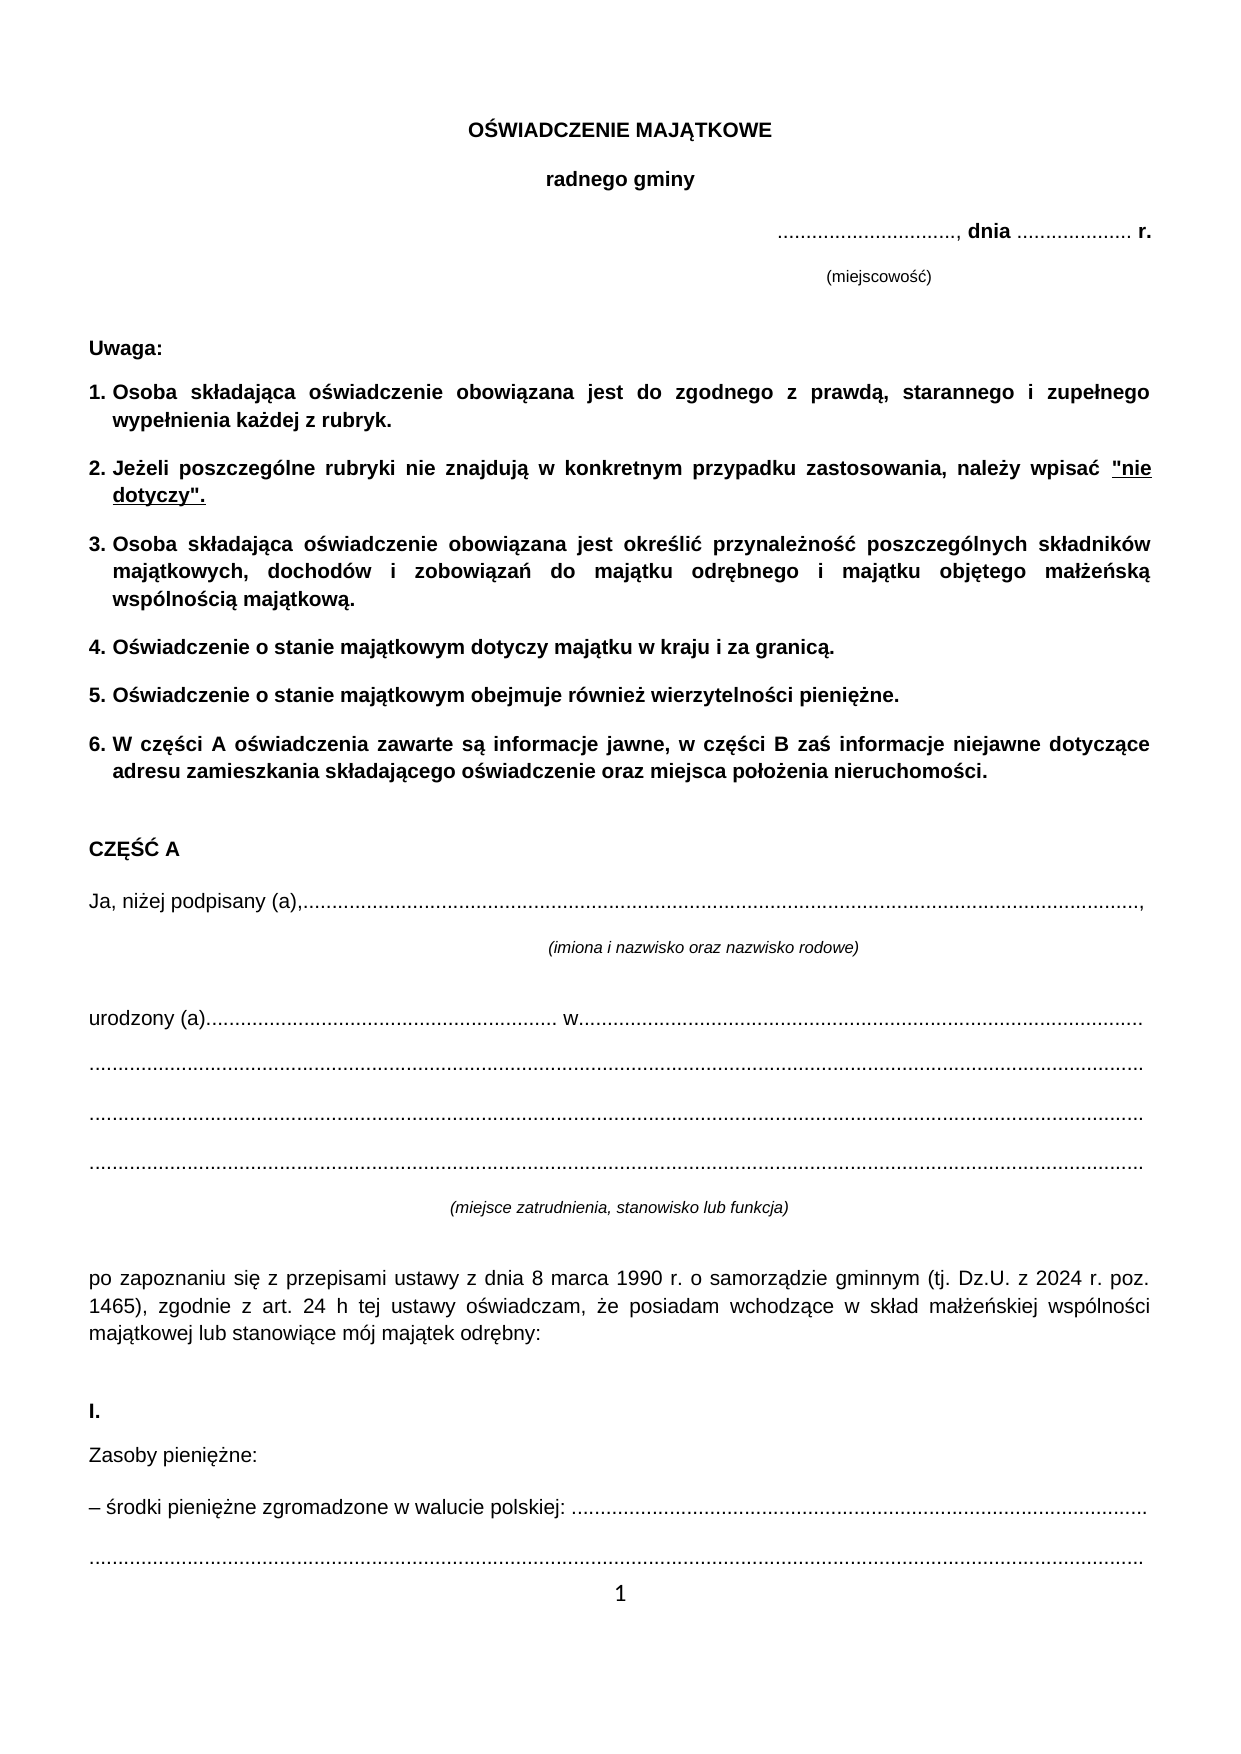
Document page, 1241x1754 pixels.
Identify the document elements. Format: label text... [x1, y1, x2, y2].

text Uwaga: [89, 336, 1152, 360]
text 4. Oświadczenie o stanie majątkowym dotyczy majątku w kraju i za granicą. [89, 635, 1152, 659]
text ..............................., dnia .................... r. [89, 219, 1152, 243]
text I. [89, 1398, 1152, 1422]
text – środki pieniężne zgromadzone w walucie polskiej: .................................................................................................... [89, 1495, 1152, 1519]
text Ja, niżej podpisany (a),................................................................................................................................................., [89, 889, 1152, 913]
text Zasoby pieniężne: [89, 1443, 1152, 1467]
text 5. Oświadczenie o stanie majątkowym obejmuje również wierzytelności pieniężne. [89, 683, 1152, 707]
text 1. Osoba składająca oświadczenie obowiązana jest do zgodnego z prawdą, starannego i zupełnego wypełnienia każdej z rubryk. [89, 380, 1152, 431]
text 3. Osoba składająca oświadczenie obowiązana jest określić przynależność poszczególnych składników majątkowych, dochodów i zobowiązań do majątku odrębnego i majątku objętego małżeńską wspólnością majątkową. [89, 532, 1152, 611]
text OŚWIADCZENIE MAJĄTKOWE [89, 118, 1152, 142]
text 2. Jeżeli poszczególne rubryki nie znajdują w konkretnym przypadku zastosowania, należy wpisać "nie dotyczy". [89, 456, 1152, 507]
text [89, 1545, 1152, 1569]
text radnego gminy [89, 166, 1152, 190]
text 6. W części A oświadczenia zawarte są informacje jawne, w części B zaś informacje niejawne dotyczące adresu zamieszkania składającego oświadczenie oraz miejsca położenia nieruchomości. [89, 732, 1152, 783]
text po zapoznaniu się z przepisami ustawy z dnia 8 marca 1990 r. o samorządzie gminnym (tj. Dz.U. z 2024 r. poz. 1465), zgodnie z art. 24 h tej ustawy oświadczam, że posiadam wchodzące w skład małżeńskiej wspólności majątkowej lub stanowiące mój majątek odrębny: [89, 1266, 1152, 1345]
text (miejsce zatrudnienia, stanowisko lub funkcja) [89, 1198, 1152, 1217]
text (miejscowość) [89, 267, 1152, 286]
text (imiona i nazwisko oraz nazwisko rodowe) [548, 937, 1152, 957]
text urodzony (a)............................................................. w.................................................................................................. [89, 1005, 1152, 1029]
text CZĘŚĆ A [89, 837, 1152, 861]
